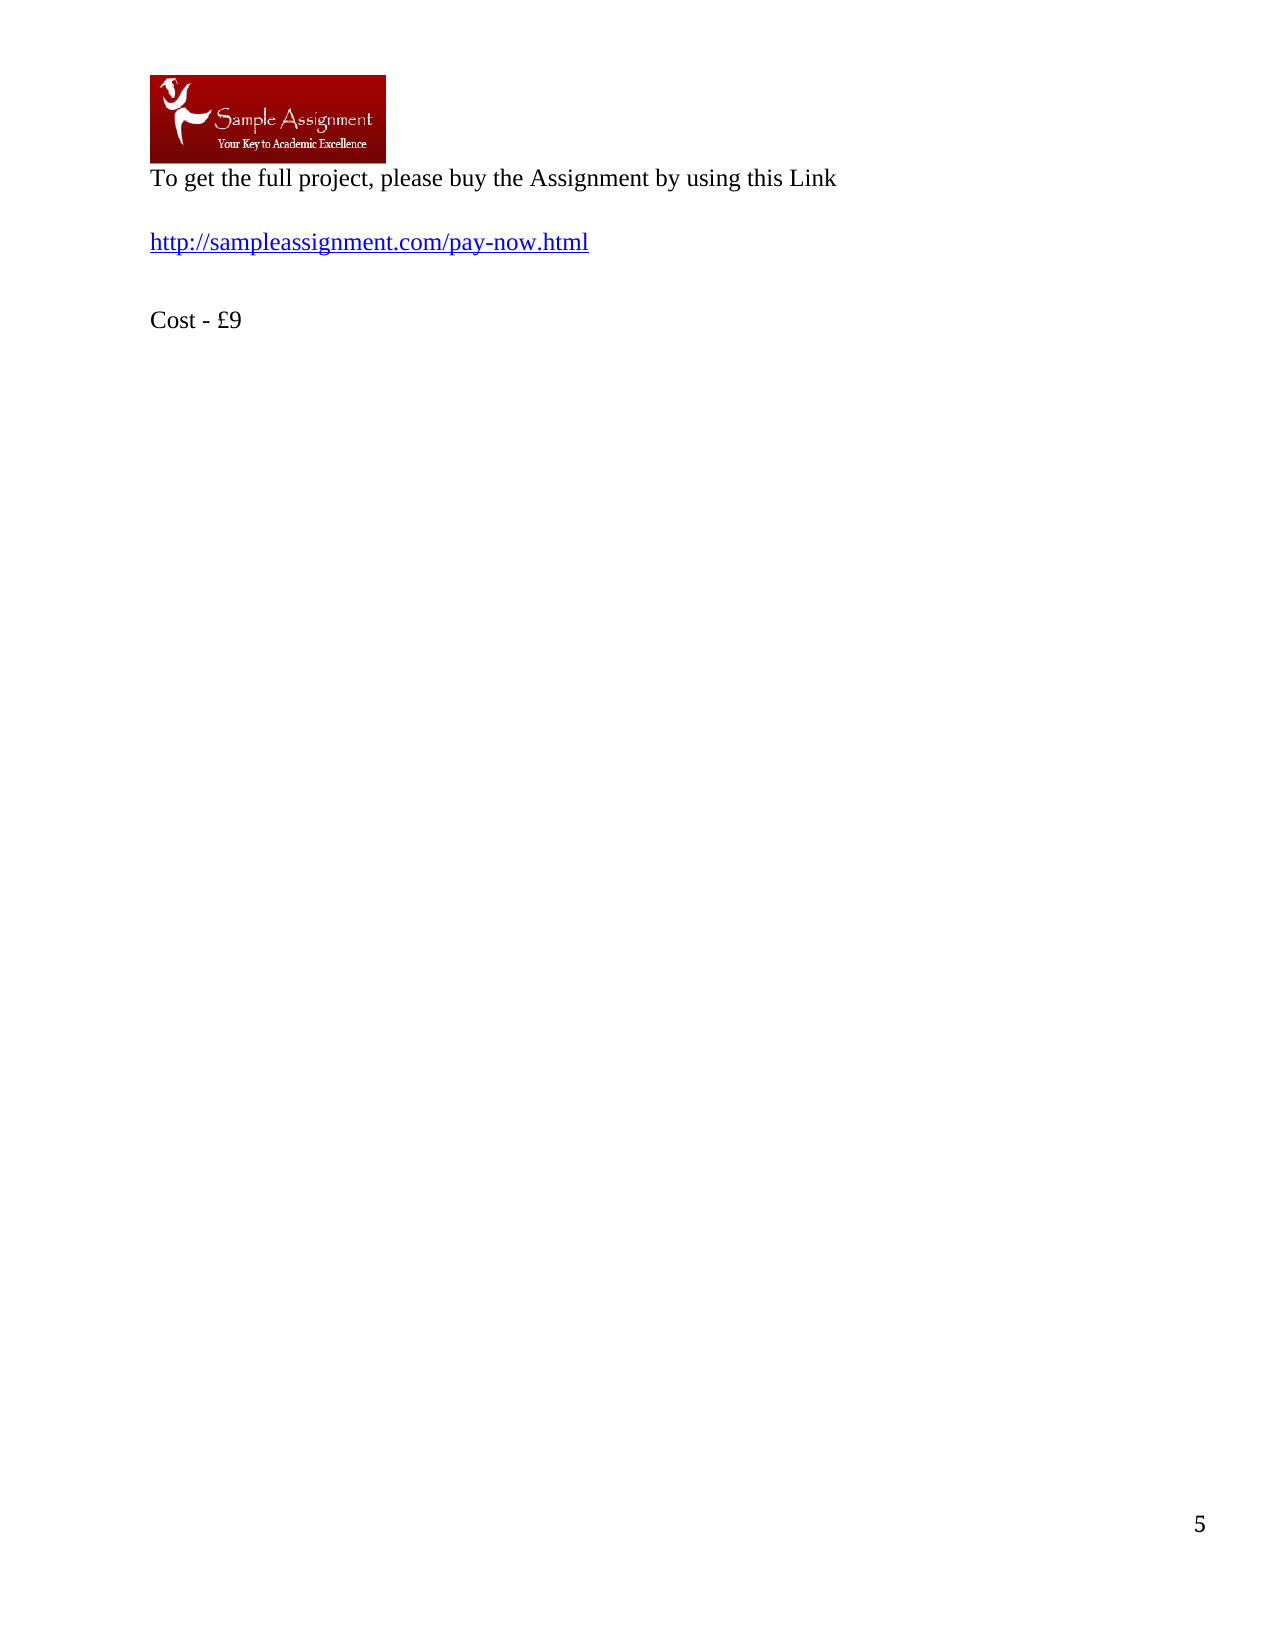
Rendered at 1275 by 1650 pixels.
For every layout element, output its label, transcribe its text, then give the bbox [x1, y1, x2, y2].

text Cost - £9 [150, 305, 1125, 334]
picture [150, 75, 386, 164]
text http://sampleassignment.com/pay-now.html [150, 227, 1125, 256]
text To get the full project, please buy the Assignment by using this Link [150, 163, 1125, 192]
